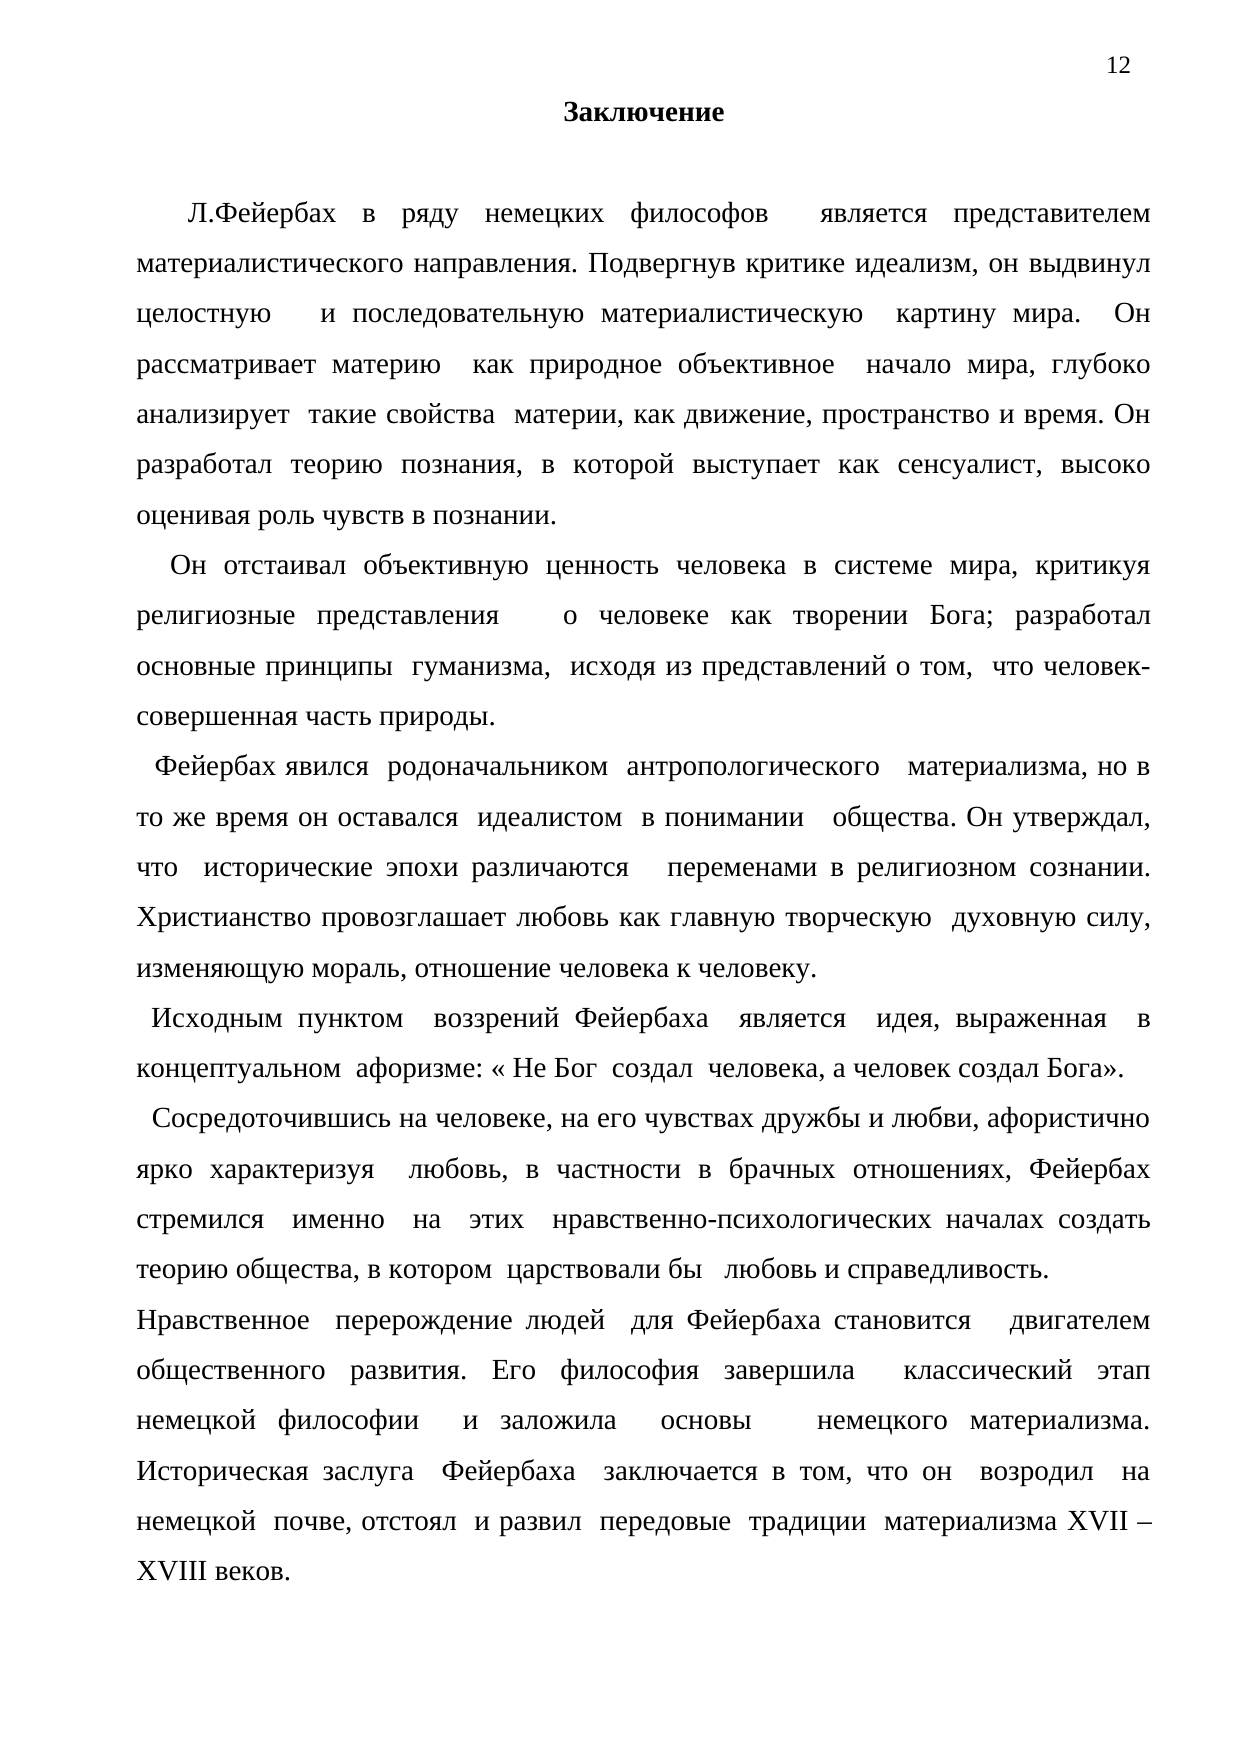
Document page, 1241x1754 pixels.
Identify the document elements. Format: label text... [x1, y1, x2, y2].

text Он отстаивал объективную ценность человека в системе мира, критикуя религиозные представления о человеке как творении Бога; разработал основные принципы гуманизма, исходя из представлений о том, что человек- совершенная часть природы. [136, 547, 1152, 732]
text Нравственное перерождение людей для Фейербаха становится двигателем общественного развития. Его философия завершила классический этап немецкой философии и заложила основы немецкого материализма. Историческая заслуга Фейербаха заключается в том, что он возродил на немецкой почве, отстоял и развил передовые традиции материализма XVII –XVIII веков. [136, 1302, 1152, 1587]
text Фейербах явился родоначальником антропологического материализма, но в то же время он оставался идеалистом в понимании общества. Он утверждал, что исторические эпохи различаются переменами в религиозном сознании. Христианство провозглашает любовь как главную творческую духовную силу, изменяющую мораль, отношение человека к человеку. [136, 748, 1152, 983]
text Заключение [136, 94, 1152, 128]
text Л.Фейербах в ряду немецких философов является представителем материалистического направления. Подвергнув критике идеализм, он выдвинул целостную и последовательную материалистическую картину мира. Он рассматривает материю как природное объективное начало мира, глубоко анализирует такие свойства материи, как движение, пространство и время. Он разработал теорию познания, в которой выступает как сенсуалист, высоко оценивая роль чувств в познании. [136, 195, 1152, 530]
text Сосредоточившись на человеке, на его чувствах дружбы и любви, афористично ярко характеризуя любовь, в частности в брачных отношениях, Фейербах стремился именно на этих нравственно-психологических началах создать теорию общества, в котором царствовали бы любовь и справедливость. [136, 1101, 1152, 1285]
text Исходным пунктом воззрений Фейербаха является идея, выраженная в концептуальном афоризме: « Не Бог создал человека, а человек создал Бога». [136, 1000, 1152, 1084]
